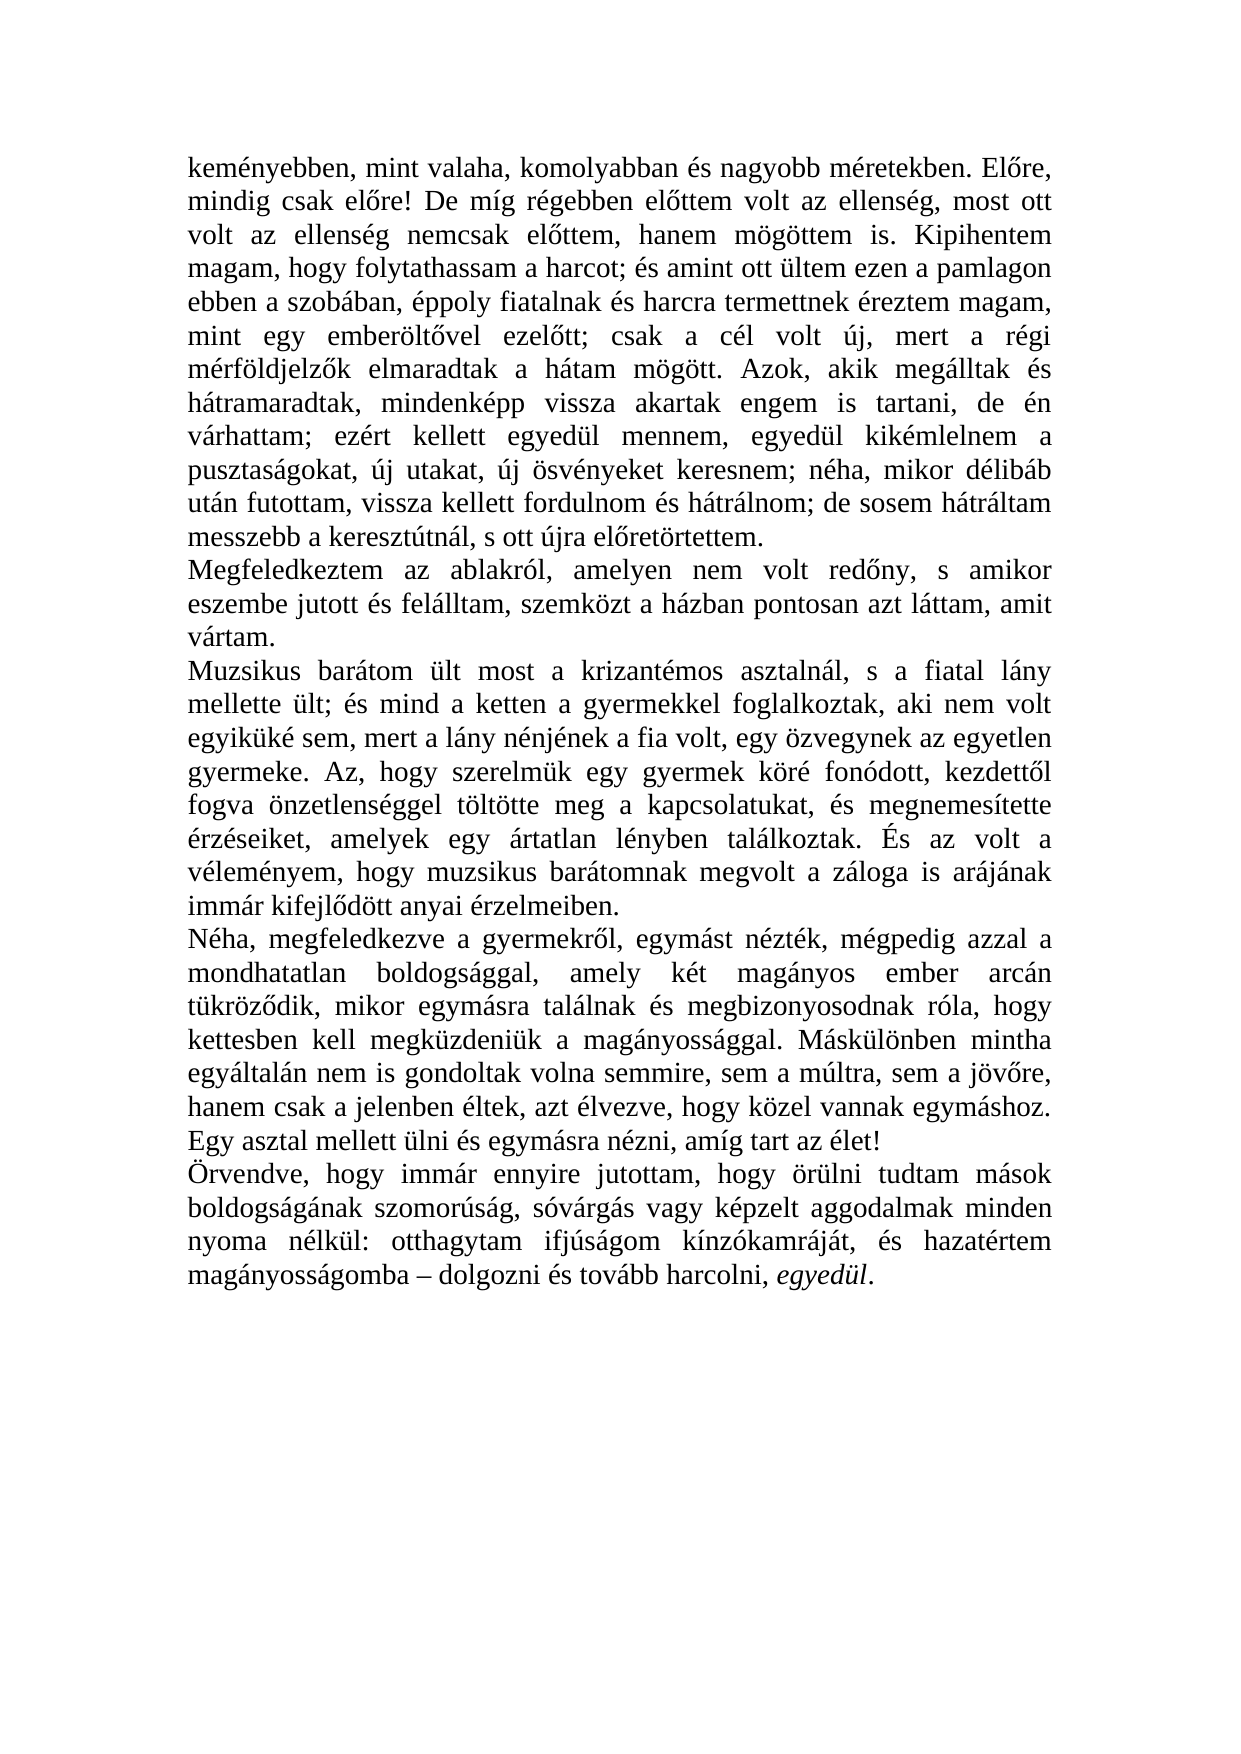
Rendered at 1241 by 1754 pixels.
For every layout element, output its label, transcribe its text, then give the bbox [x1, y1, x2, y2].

text Örvendve, hogy immár ennyire jutottam, hogy örülni tudtam mások boldogságának szomorúság, sóvárgás vagy képzelt aggodalmak minden nyoma nélkül: otthagytam ifjúságom kínzókamráját, és hazatértem magányosságomba ‒ dolgozni és tovább harcolni, egyedül. [187, 1156, 1053, 1290]
text Muzsikus barátom ült most a krizantémos asztalnál, s a fiatal lány mellette ült; és mind a ketten a gyermekkel foglalkoztak, aki nem volt egyiküké sem, mert a lány nénjének a fia volt, egy özvegynek az egyetlen gyermeke. Az, hogy szerelmük egy gyermek köré fonódott, kezdettől fogva önzetlenséggel töltötte meg a kapcsolatukat, és megnemesítette érzéseiket, amelyek egy ártatlan lényben találkoztak. És az volt a véleményem, hogy muzsikus barátomnak megvolt a záloga is arájának immár kifejlődött anyai érzelmeiben. [187, 653, 1053, 921]
text Néha, megfeledkezve a gyermekről, egymást nézték, mégpedig azzal a mondhatatlan boldogsággal, amely két magányos ember arcán tükröződik, mikor egymásra találnak és megbizonyosodnak róla, hogy kettesben kell megküzdeniük a magányossággal. Máskülönben mintha egyáltalán nem is gondoltak volna semmire, sem a múltra, sem a jövőre, hanem csak a jelenben éltek, azt élvezve, hogy közel vannak egymáshoz. Egy asztal mellett ülni és egymásra nézni, amíg tart az élet! [187, 921, 1053, 1156]
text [187, 150, 1053, 552]
text Megfeledkeztem az ablakról, amelyen nem volt redőny, s amikor eszembe jutott és felálltam, szemközt a házban pontosan azt láttam, amit vártam. [187, 552, 1053, 653]
